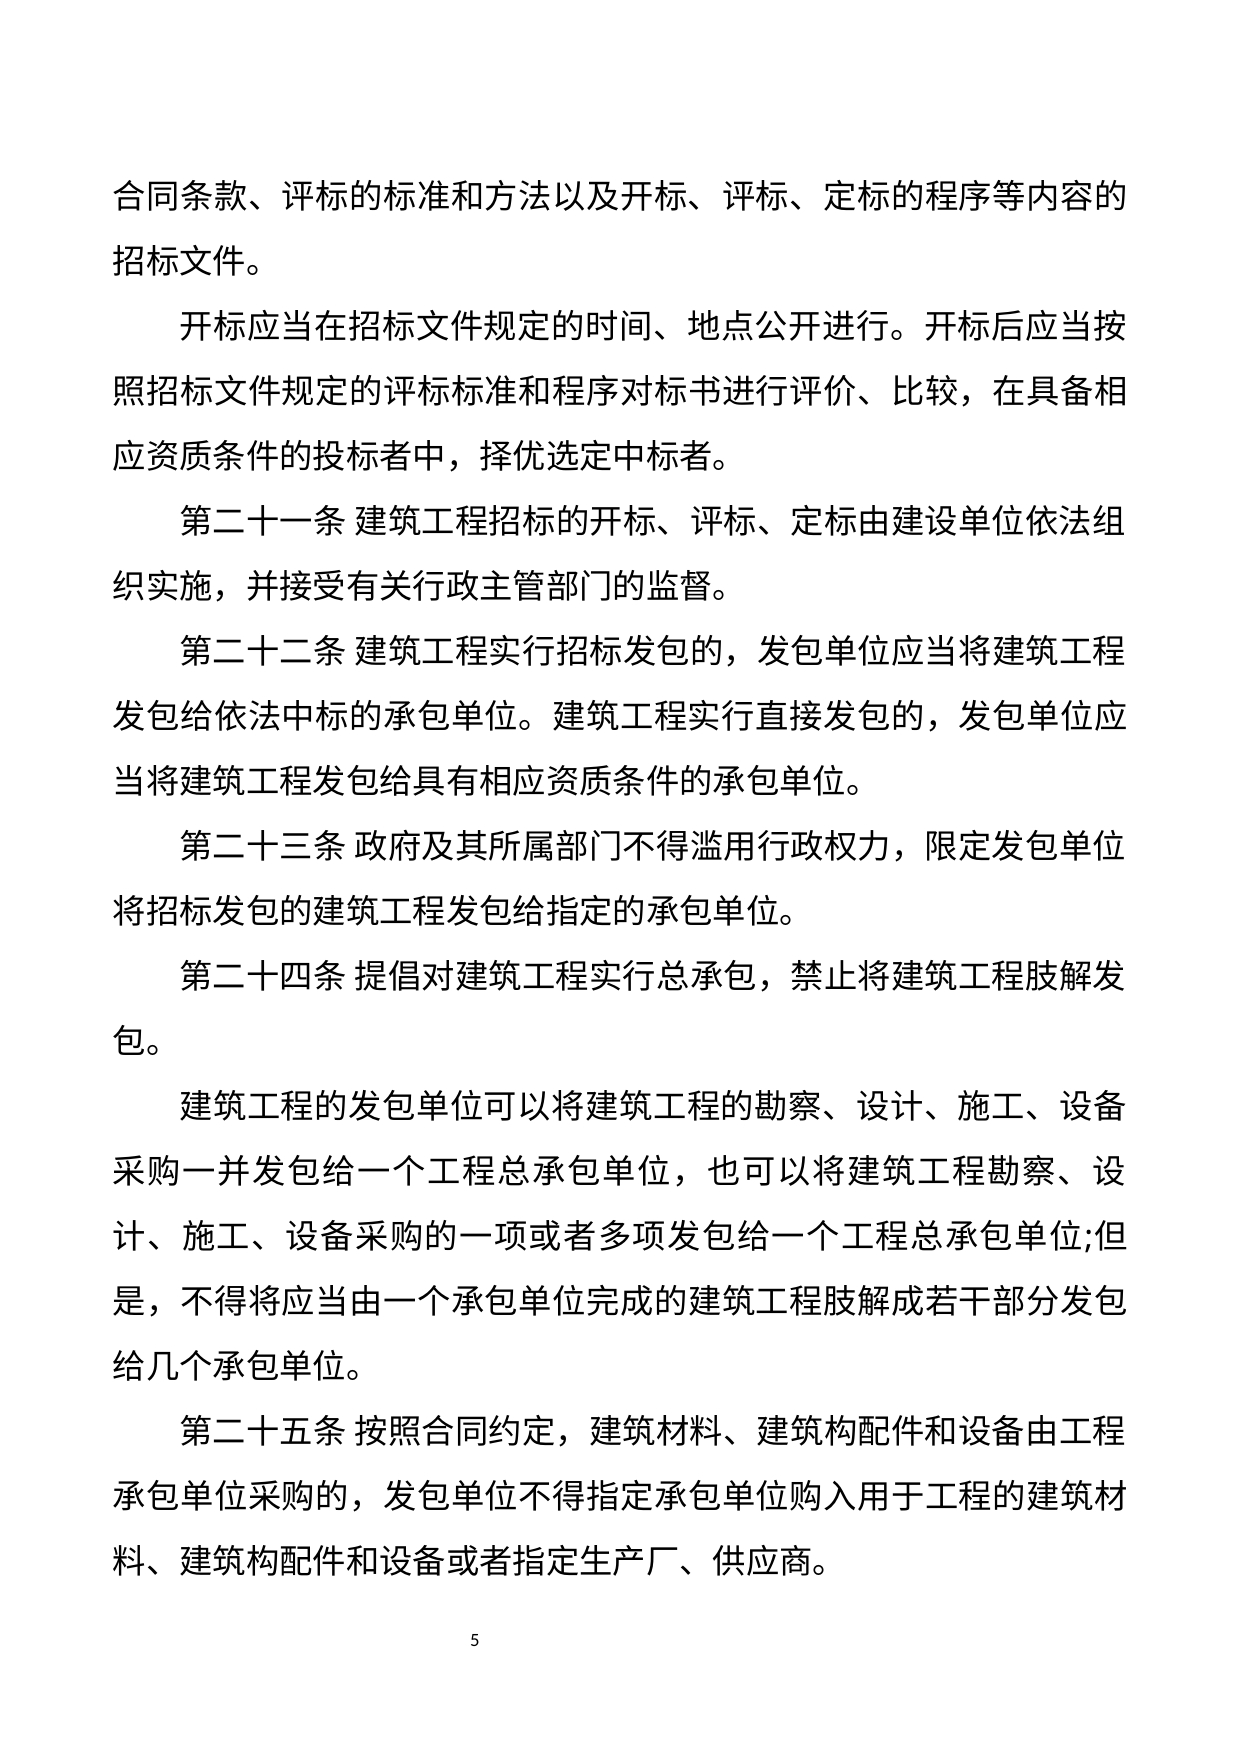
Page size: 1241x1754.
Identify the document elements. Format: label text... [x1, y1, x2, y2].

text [112, 162, 1128, 292]
text 开标应当在招标文件规定的时间、地点公开进行。开标后应当按照招标文件规定的评标标准和程序对标书进行评价、比较，在具备相应资质条件的投标者中，择优选定中标者。 [112, 292, 1128, 487]
text 第二十二条 建筑工程实行招标发包的，发包单位应当将建筑工程发包给依法中标的承包单位。建筑工程实行直接发包的，发包单位应当将建筑工程发包给具有相应资质条件的承包单位。 [112, 617, 1128, 812]
text 第二十五条 按照合同约定，建筑材料、建筑构配件和设备由工程承包单位采购的，发包单位不得指定承包单位购入用于工程的建筑材料、建筑构配件和设备或者指定生产厂、供应商。 [112, 1397, 1128, 1592]
text 第二十三条 政府及其所属部门不得滥用行政权力，限定发包单位将招标发包的建筑工程发包给指定的承包单位。 [112, 812, 1128, 942]
text 第二十一条 建筑工程招标的开标、评标、定标由建设单位依法组织实施，并接受有关行政主管部门的监督。 [112, 487, 1128, 617]
text 建筑工程的发包单位可以将建筑工程的勘察、设计、施工、设备采购一并发包给一个工程总承包单位，也可以将建筑工程勘察、设计、施工、设备采购的一项或者多项发包给一个工程总承包单位;但是，不得将应当由一个承包单位完成的建筑工程肢解成若干部分发包给几个承包单位。 [112, 1072, 1128, 1397]
text 第二十四条 提倡对建筑工程实行总承包，禁止将建筑工程肢解发包。 [112, 942, 1128, 1072]
